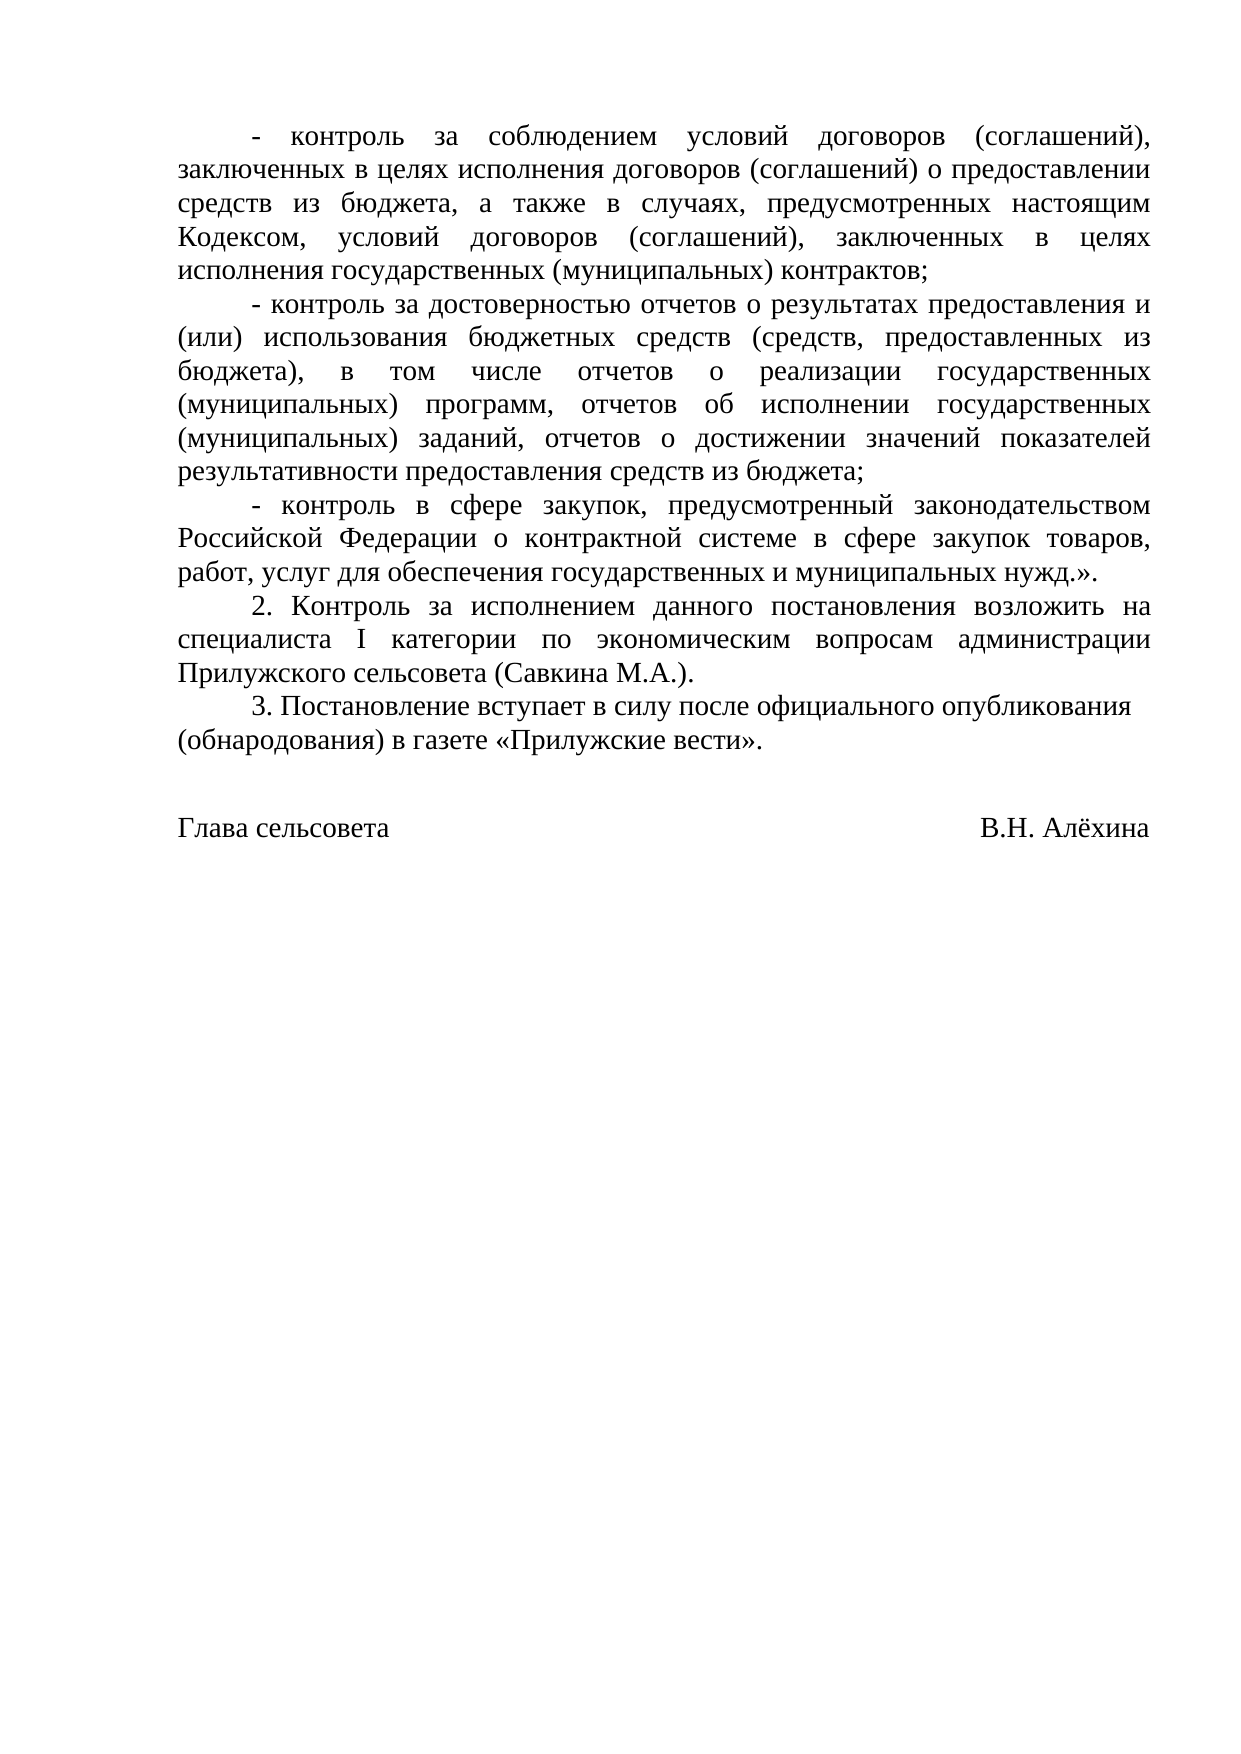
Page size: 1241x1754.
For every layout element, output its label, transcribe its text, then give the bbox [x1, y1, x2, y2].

text - контроль за достоверностью отчетов о результатах предоставления и (или) использования бюджетных средств (средств, предоставленных из бюджета), в том числе отчетов о реализации государственных (муниципальных) программ, отчетов об исполнении государственных (муниципальных) заданий, отчетов о достижении значений показателей результативности предоставления средств из бюджета; [177, 286, 1152, 487]
text 2. Контроль за исполнением данного постановления возложить на специалиста Ӏ категории по экономическим вопросам администрации Прилужского сельсовета (Савкина М.А.). [177, 588, 1152, 688]
text - контроль за соблюдением условий договоров (соглашений), заключенных в целях исполнения договоров (соглашений) о предоставлении средств из бюджета, а также в случаях, предусмотренных настоящим Кодексом, условий договоров (соглашений), заключенных в целях исполнения государственных (муниципальных) контрактов; [177, 118, 1152, 286]
text 3. Постановление вступает в силу после официального опубликования (обнародования) в газете «Прилужские вести». [177, 688, 1152, 755]
text - контроль в сфере закупок, предусмотренный законодательством Российской Федерации о контрактной системе в сфере закупок товаров, работ, услуг для обеспечения государственных и муниципальных нужд.». [177, 487, 1152, 588]
text Глава сельсовета В.Н. Алёхина [177, 810, 1152, 843]
